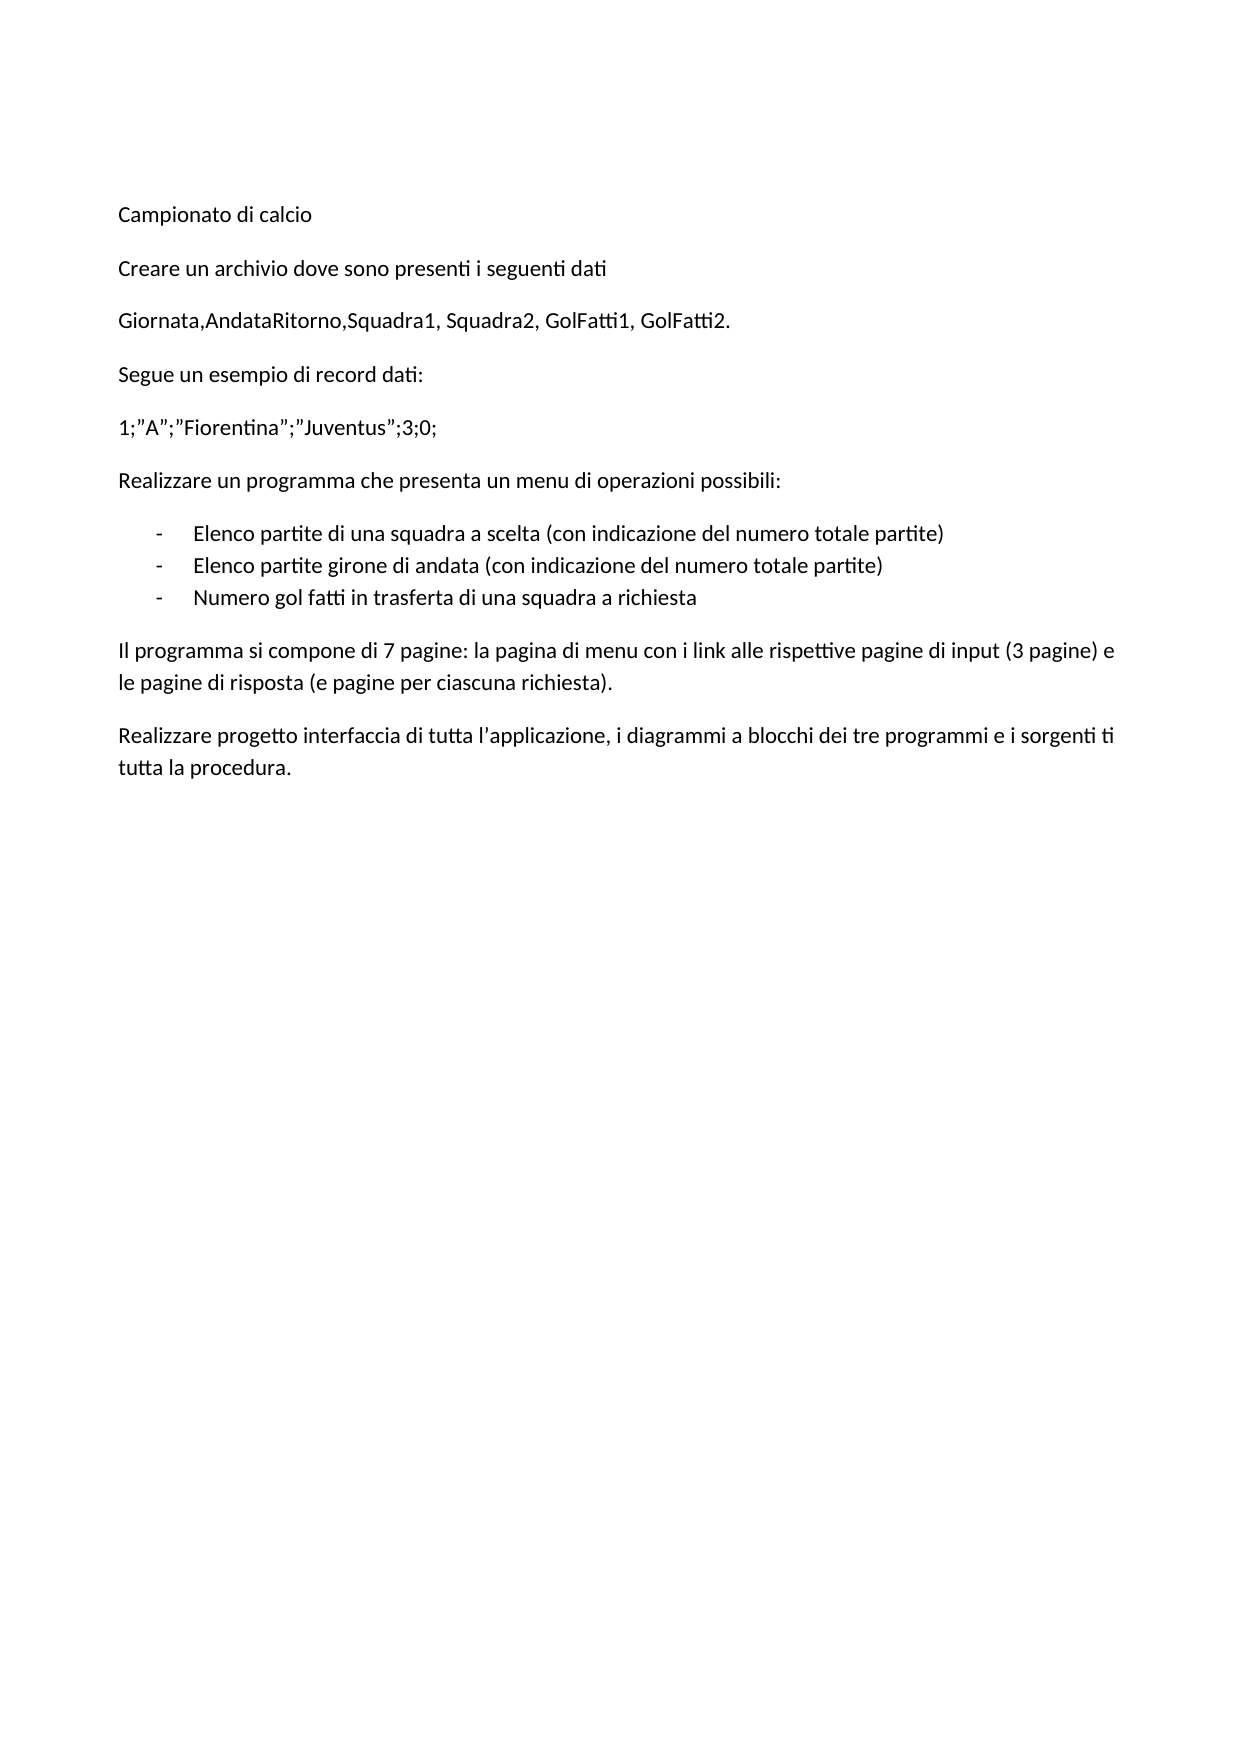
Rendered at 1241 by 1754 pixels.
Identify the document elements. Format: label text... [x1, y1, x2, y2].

text Realizzare progetto interfaccia di tutta l’applicazione, i diagrammi a blocchi dei tre programmi e i sorgenti ti tutta la procedura. [118, 721, 1122, 782]
text Campionato di calcio [118, 201, 1122, 229]
list Elenco partite di una squadra a scelta (con indicazione del numero totale partite) [156, 519, 1122, 547]
text 1;”A”;”Fiorentina”;”Juventus”;3;0; [118, 413, 1122, 441]
list Elenco partite girone di andata (con indicazione del numero totale partite) [156, 551, 1122, 579]
text Creare un archivio dove sono presenti i seguenti dati [118, 254, 1122, 282]
text Giornata,AndataRitorno,Squadra1, Squadra2, GolFatti1, GolFatti2. [118, 307, 1122, 335]
text Il programma si compone di 7 pagine: la pagina di menu con i link alle rispettive pagine di input (3 pagine) e le pagine di risposta (e pagine per ciascuna richiesta). [118, 636, 1122, 696]
list Numero gol fatti in trasferta di una squadra a richiesta [156, 583, 1122, 611]
text Realizzare un programma che presenta un menu di operazioni possibili: [118, 466, 1122, 494]
text Segue un esempio di record dati: [118, 360, 1122, 388]
